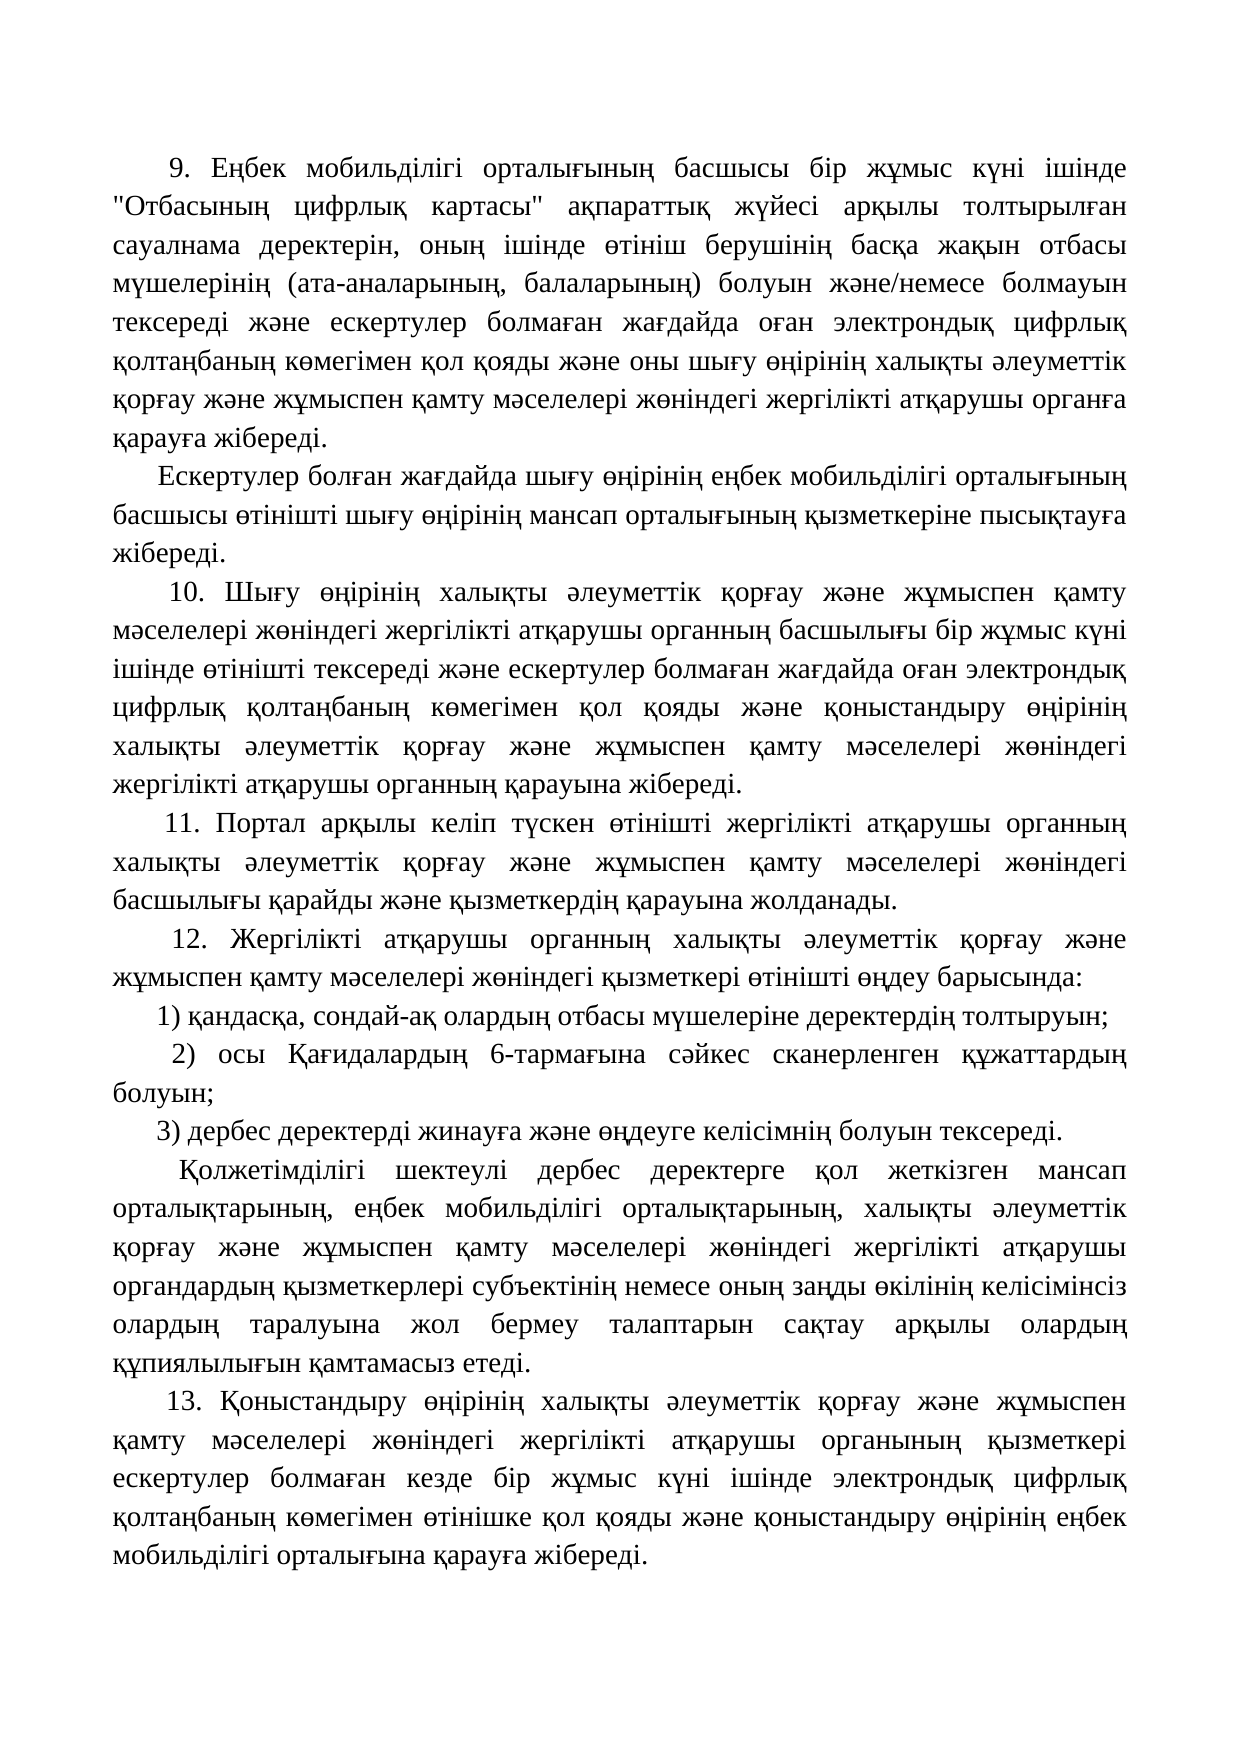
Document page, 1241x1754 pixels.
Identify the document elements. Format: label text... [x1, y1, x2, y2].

text Ескертулер болған жағдайда шығу өңірінің еңбек мобильділігі орталығының басшысы өтінішті шығу өңірінің мансап орталығының қызметкеріне пысықтауға жібереді. [112, 458, 1128, 569]
text 13. Қоныстандыру өңірінің халықты әлеуметтік қорғау және жұмыспен қамту мәселелері жөніндегі жергілікті атқарушы органының қызметкері ескертулер болмаған кезде бір жұмыс күні ішінде электрондық цифрлық қолтаңбаның көмегімен өтінішке қол қояды және қоныстандыру өңірінің еңбек мобильділігі орталығына қарауға жібереді. [112, 1383, 1128, 1571]
text 10. Шығу өңірінің халықты әлеуметтік қорғау және жұмыспен қамту мәселелері жөніндегі жергілікті атқарушы органның басшылығы бір жұмыс күні ішінде өтінішті тексереді және ескертулер болмаған жағдайда оған электрондық цифрлық қолтаңбаның көмегімен қол қояды және қоныстандыру өңірінің халықты әлеуметтік қорғау және жұмыспен қамту мәселелері жөніндегі жергілікті атқарушы органның қарауына жібереді. [112, 574, 1128, 800]
text 1) қандасқа, сондай-ақ олардың отбасы мүшелеріне деректердің толтыруын; [112, 998, 1128, 1031]
text 2) осы Қағидалардың 6-тармағына сәйкес сканерленген құжаттардың болуын; [112, 1036, 1128, 1108]
text 11. Портал арқылы келіп түскен өтінішті жергілікті атқарушы органның халықты әлеуметтік қорғау және жұмыспен қамту мәселелері жөніндегі басшылығы қарайды және қызметкердің қарауына жолданады. [112, 805, 1128, 916]
text Қолжетімділігі шектеулі дербес деректерге қол жеткізген мансап орталықтарының, еңбек мобильділігі орталықтарының, халықты әлеуметтік қорғау және жұмыспен қамту мәселелері жөніндегі жергілікті атқарушы органдардың қызметкерлері субъектінің немесе оның заңды өкілінің келісімінсіз олардың таралуына жол бермеу талаптарын сақтау арқылы олардың құпиялылығын қамтамасыз етеді. [112, 1152, 1128, 1378]
text 12. Жергілікті атқарушы органның халықты әлеуметтік қорғау және жұмыспен қамту мәселелері жөніндегі қызметкері өтінішті өңдеу барысында: [112, 921, 1128, 993]
text 3) дербес деректерді жинауға және өңдеуге келісімнің болуын тексереді. [112, 1113, 1128, 1147]
text 9. Еңбек мобильділігі орталығының басшысы бір жұмыс күні ішінде "Отбасының цифрлық картасы" ақпараттық жүйесі арқылы толтырылған сауалнама деректерін, оның ішінде өтініш берушінің басқа жақын отбасы мүшелерінің (ата-аналарының, балаларының) болуын және/немесе болмауын тексереді және ескертулер болмаған жағдайда оған электрондық цифрлық қолтаңбаның көмегімен қол қояды және оны шығу өңірінің халықты әлеуметтік қорғау және жұмыспен қамту мәселелері жөніндегі жергілікті атқарушы органға қарауға жібереді. [112, 150, 1128, 453]
